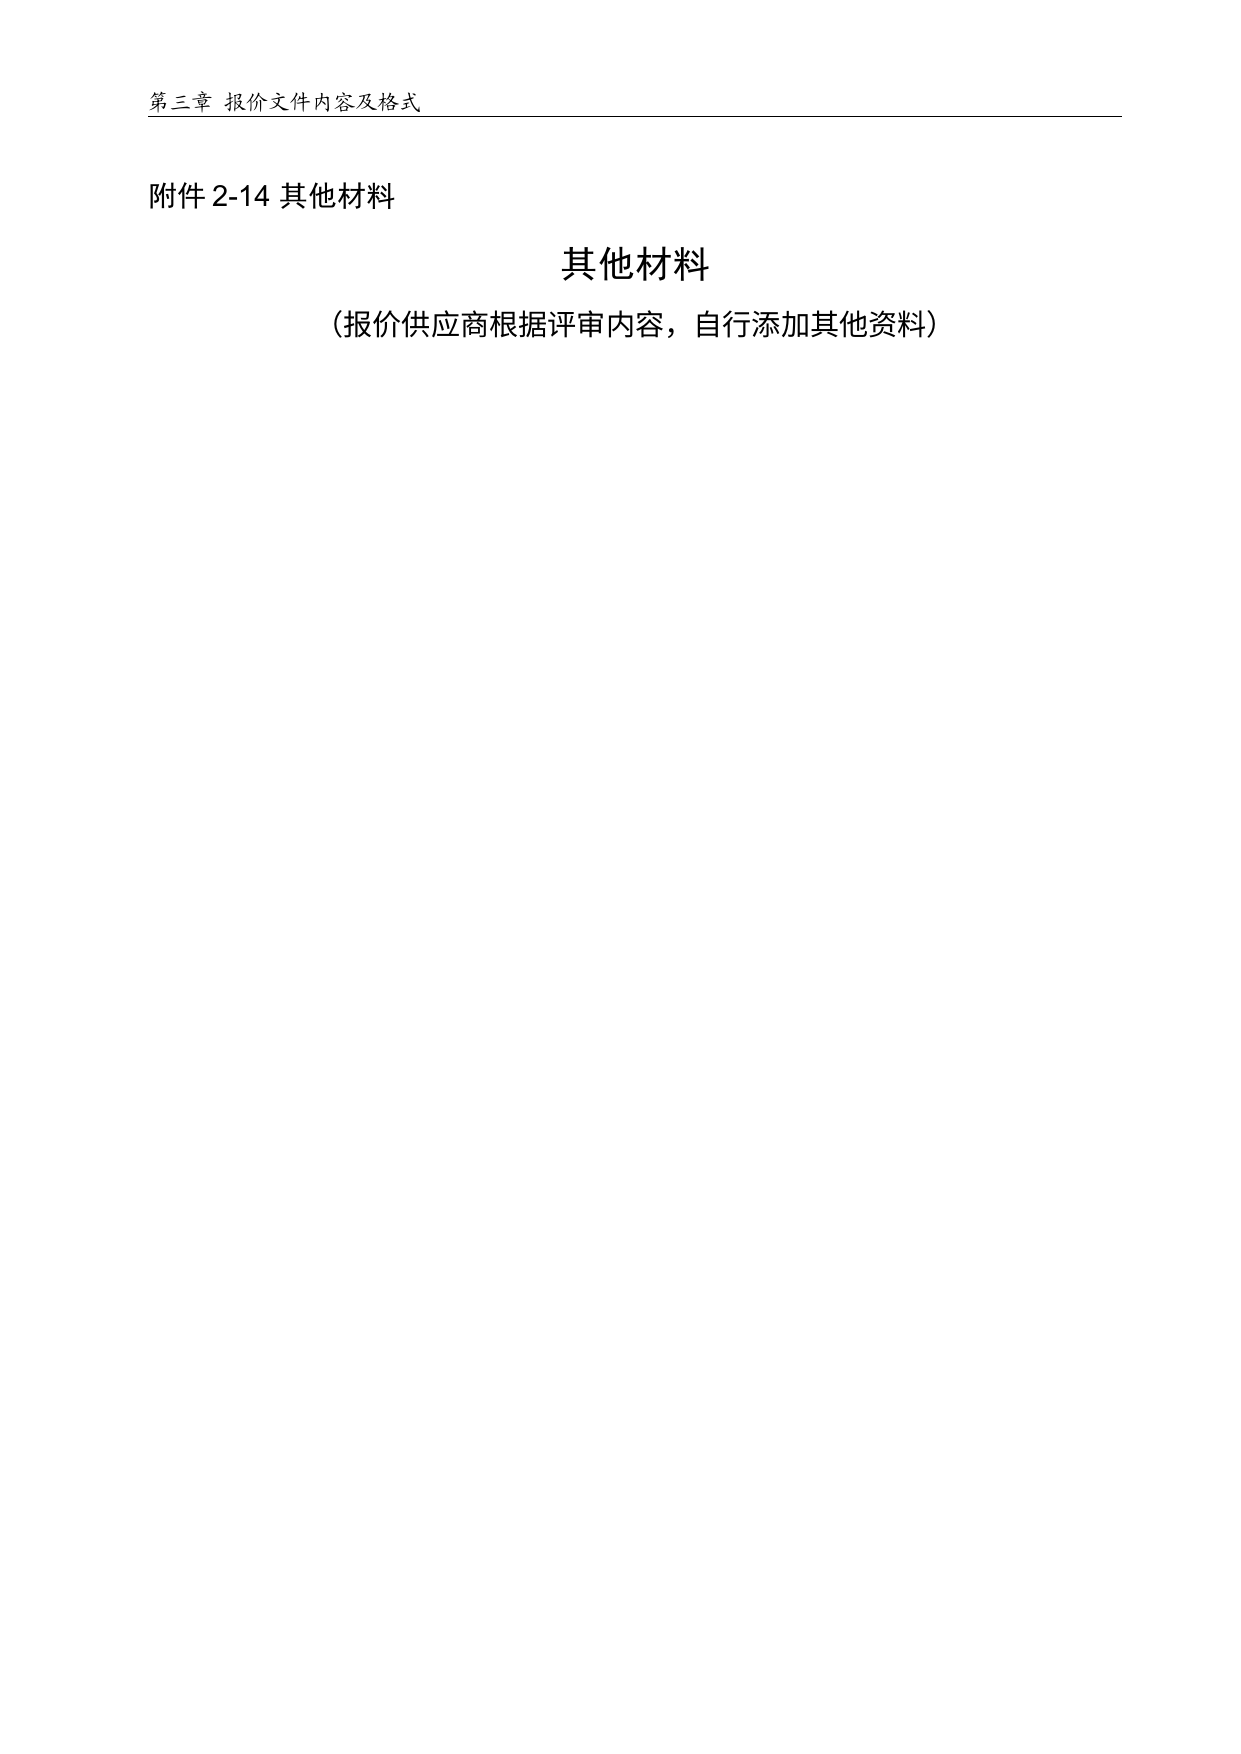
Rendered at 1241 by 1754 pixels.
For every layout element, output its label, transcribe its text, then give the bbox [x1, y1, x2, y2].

text 其他材料 [148, 231, 1122, 289]
subtitle 附件2-14 其他材料 [148, 160, 1122, 218]
text （报价供应商根据评审内容，自行添加其他资料） [148, 302, 1122, 344]
